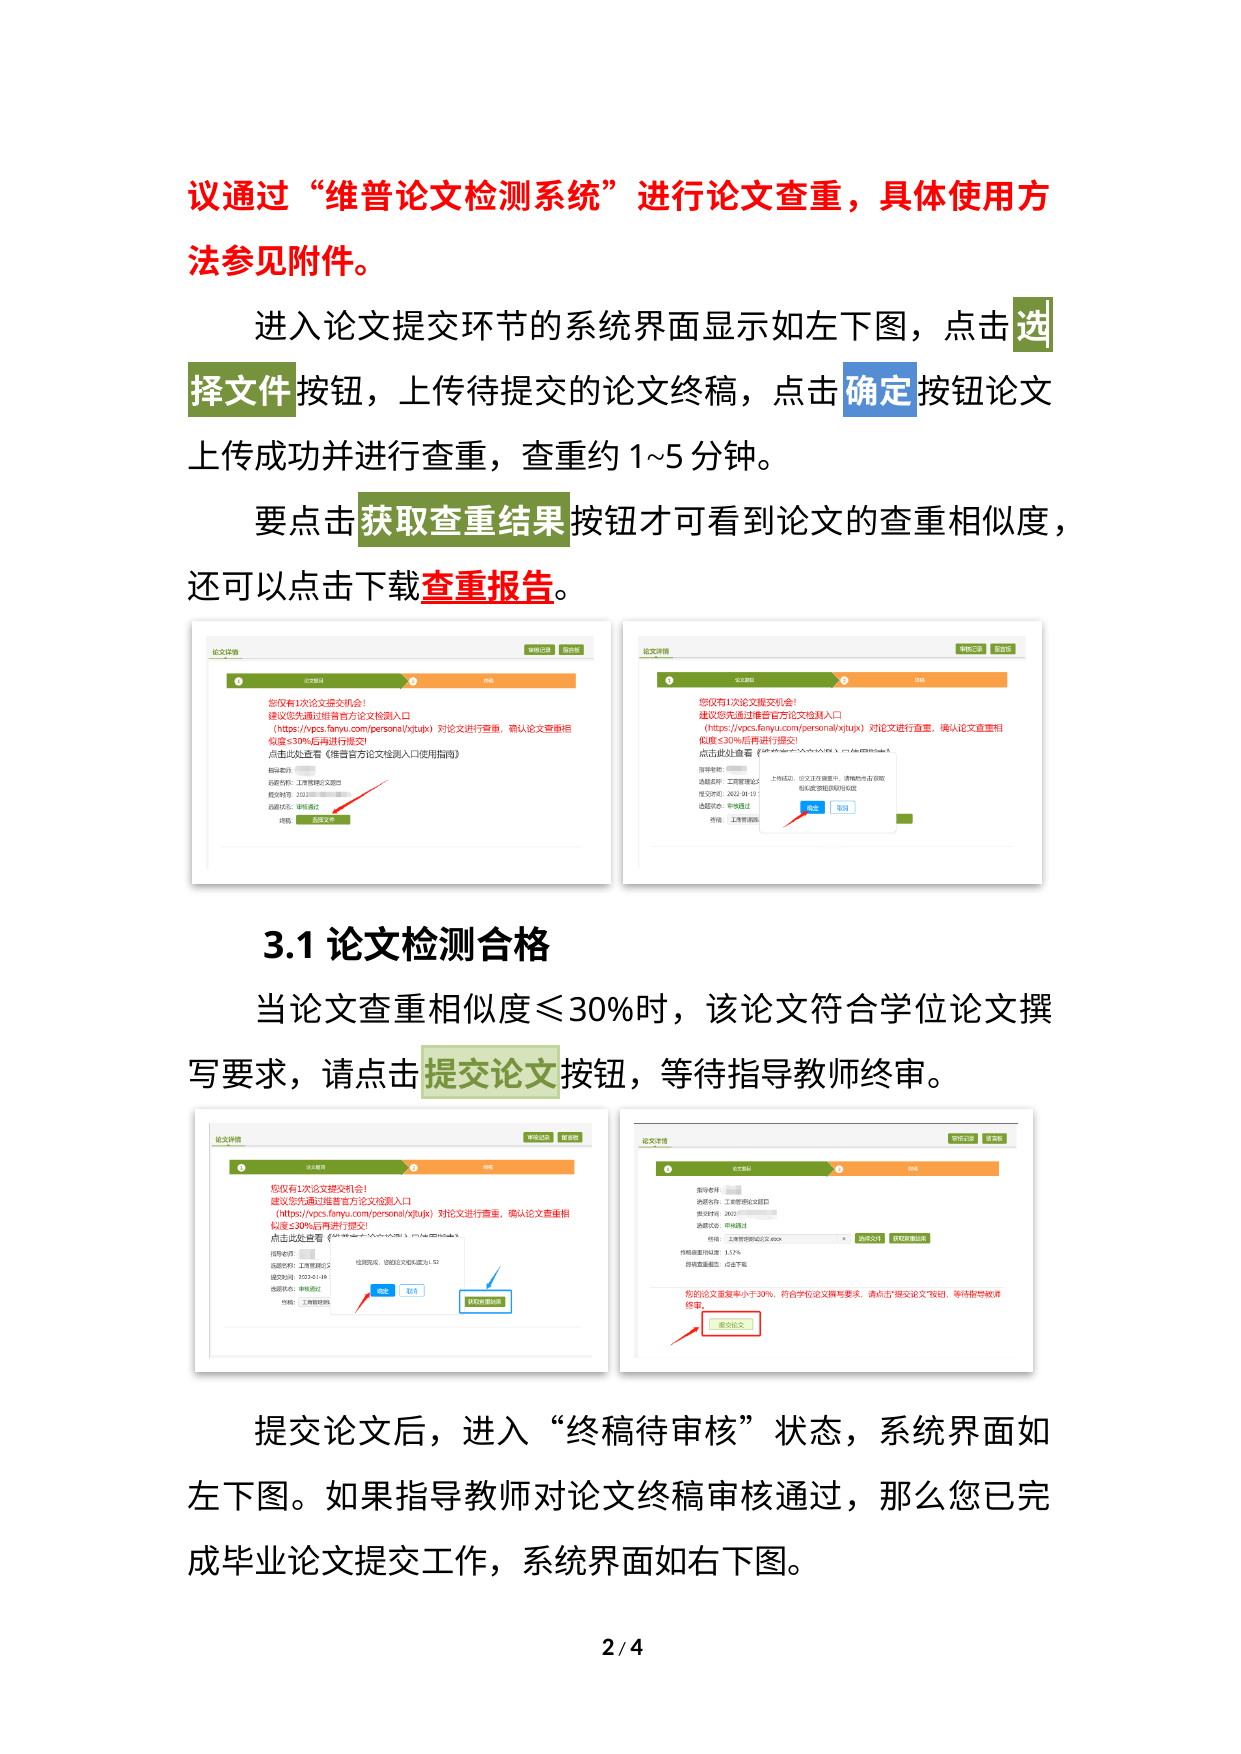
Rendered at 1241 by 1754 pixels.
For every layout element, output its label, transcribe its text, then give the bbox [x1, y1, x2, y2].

picture [634, 1123, 1018, 1358]
text 当论文查重相似度≤30%时，该论文符合学位论文撰写要求，请点击提交论文按钮，等待指导教师终审。 [187, 974, 1053, 1104]
picture [206, 636, 596, 869]
text 3.1 论文检测合格 [187, 909, 1053, 974]
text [187, 162, 1053, 292]
picture [638, 636, 1027, 869]
text 提交论文后，进入“终稿待审核”状态，系统界面如左下图。如果指导教师对论文终稿审核通过，那么您已完成毕业论文提交工作，系统界面如右下图。 [187, 1397, 1053, 1592]
text 要点击获取查重结果按钮才可看到论文的查重相似度，还可以点击下载查重报告。 [187, 487, 1053, 617]
text 进入论文提交环节的系统界面显示如左下图，点击选择文件按钮，上传待提交的论文终稿，点击确定按钮论文上传成功并进行查重，查重约1~5分钟。 [187, 292, 1053, 487]
picture [209, 1123, 593, 1358]
